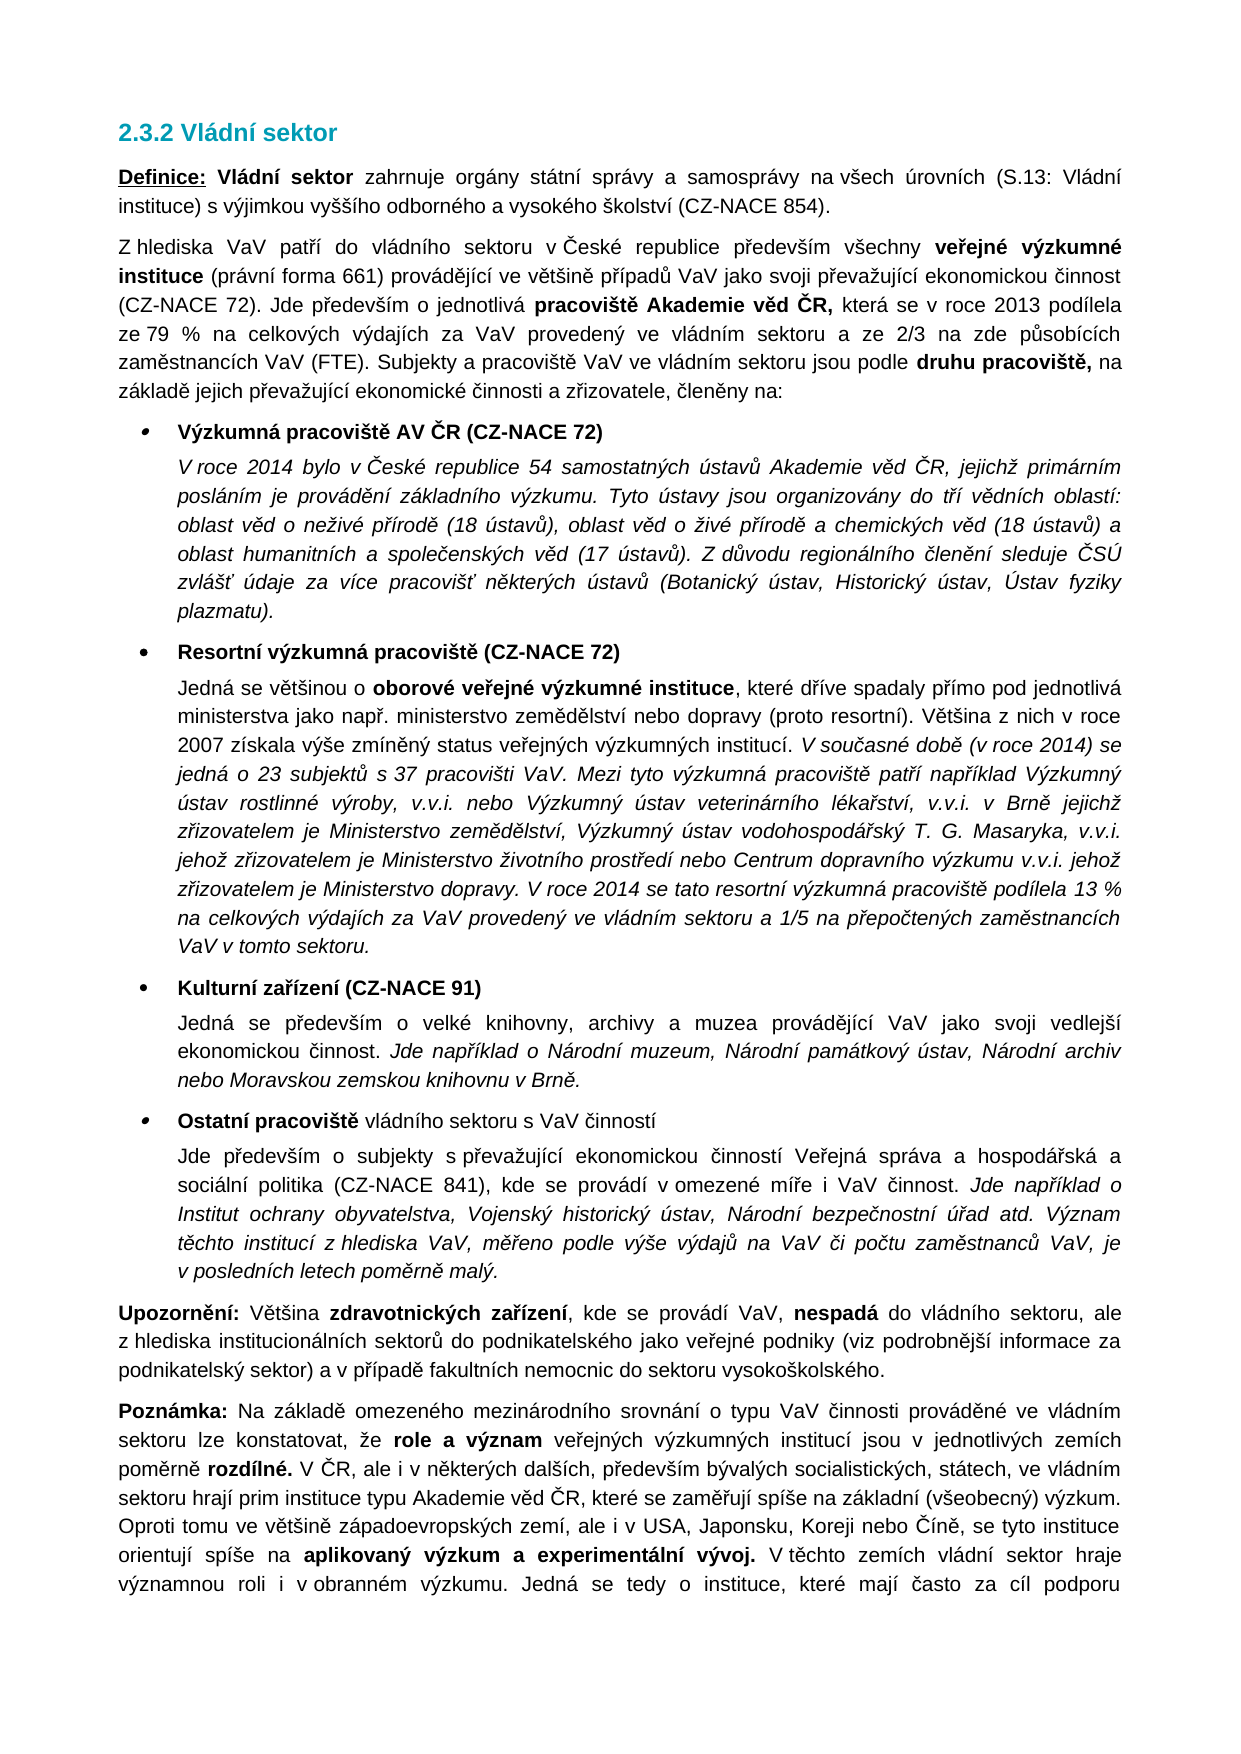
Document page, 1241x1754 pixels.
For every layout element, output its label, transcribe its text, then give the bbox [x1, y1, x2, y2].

list Resortní výzkumná pracoviště (CZ-NACE 72) [140, 640, 1122, 664]
text Z hlediska VaV patří do vládního sektoru v České republice především všechny veřejné výzkumné instituce (právní forma 661) provádějící ve většině případů VaV jako svoji převažující ekonomickou činnost (CZ-NACE 72). Jde především o jednotlivá pracoviště Akademie věd ČR, která se v roce 2013 podílela ze 79 % na celkových výdajích za VaV provedený ve vládním sektoru a ze 2/3 na zde působících zaměstnancích VaV (FTE). Subjekty a pracoviště VaV ve vládním sektoru jsou podle druhu pracoviště, na základě jejich převažující ekonomické činnosti a zřizovatele, členěny na: [118, 235, 1122, 403]
text V roce 2014 bylo v České republice 54 samostatných ústavů Akademie věd ČR, jejichž primárním posláním je provádění základního výzkumu. Tyto ústavy jsou organizovány do tří vědních oblastí: oblast věd o neživé přírodě (18 ústavů), oblast věd o živé přírodě a chemických věd (18 ústavů) a oblast humanitních a společenských věd (17 ústavů). Z důvodu regionálního členění sleduje ČSÚ zvlášť údaje za více pracovišť některých ústavů (Botanický ústav, Historický ústav, Ústav fyziky plazmatu). [177, 455, 1122, 623]
text Definice: Vládní sektor zahrnuje orgány státní správy a samosprávy na všech úrovních (S.13: Vládní instituce) s výjimkou vyššího odborného a vysokého školství (CZ-NACE 854). [118, 165, 1122, 218]
text Jedná se především o velké knihovny, archivy a muzea provádějící VaV jako svoji vedlejší ekonomickou činnost. Jde například o Národní muzeum, Národní památkový ústav, Národní archiv nebo Moravskou zemskou knihovnu v Brně. [177, 1010, 1122, 1092]
list Výzkumná pracoviště AV ČR (CZ-NACE 72) [140, 420, 1122, 444]
text Jde především o subjekty s převažující ekonomickou činností Veřejná správa a hospodářská a sociální politika (CZ-NACE 841), kde se provádí v omezené míře i VaV činnost. Jde například o Institut ochrany obyvatelstva, Vojenský historický ústav, Národní bezpečnostní úřad atd. Význam těchto institucí z hlediska VaV, měřeno podle výše výdajů na VaV či počtu zaměstnanců VaV, je v posledních letech poměrně malý. [177, 1144, 1122, 1283]
text Jedná se většinou o oborové veřejné výzkumné instituce, které dříve spadaly přímo pod jednotlivá ministerstva jako např. ministerstvo zemědělství nebo dopravy (proto resortní). Většina z nich v roce 2007 získala výše zmíněný status veřejných výzkumných institucí. V současné době (v roce 2014) se jedná o 23 subjektů s 37 pracovišti VaV. Mezi tyto výzkumná pracoviště patří například Výzkumný ústav rostlinné výroby, v.v.i. nebo Výzkumný ústav veterinárního lékařství, v.v.i. v Brně jejichž zřizovatelem je Ministerstvo zemědělství, Výzkumný ústav vodohospodářský T. G. Masaryka, v.v.i. jehož zřizovatelem je Ministerstvo životního prostředí nebo Centrum dopravního výzkumu v.v.i. jehož zřizovatelem je Ministerstvo dopravy. V roce 2014 se tato resortní výzkumná pracoviště podílela 13 % na celkových výdajích za VaV provedený ve vládním sektoru a 1/5 na přepočtených zaměstnancích VaV v tomto sektoru. [177, 675, 1122, 958]
list Ostatní pracoviště vládního sektoru s VaV činností [140, 1109, 1122, 1133]
list Kulturní zařízení (CZ-NACE 91) [140, 975, 1122, 999]
subtitle 2.3.2 Vládní sektor [118, 118, 1122, 147]
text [118, 1399, 1122, 1596]
text Upozornění: Většina zdravotnických zařízení, kde se provádí VaV, nespadá do vládního sektoru, ale z hlediska institucionálních sektorů do podnikatelského jako veřejné podniky (viz podrobnější informace za podnikatelský sektor) a v případě fakultních nemocnic do sektoru vysokoškolského. [118, 1301, 1122, 1382]
